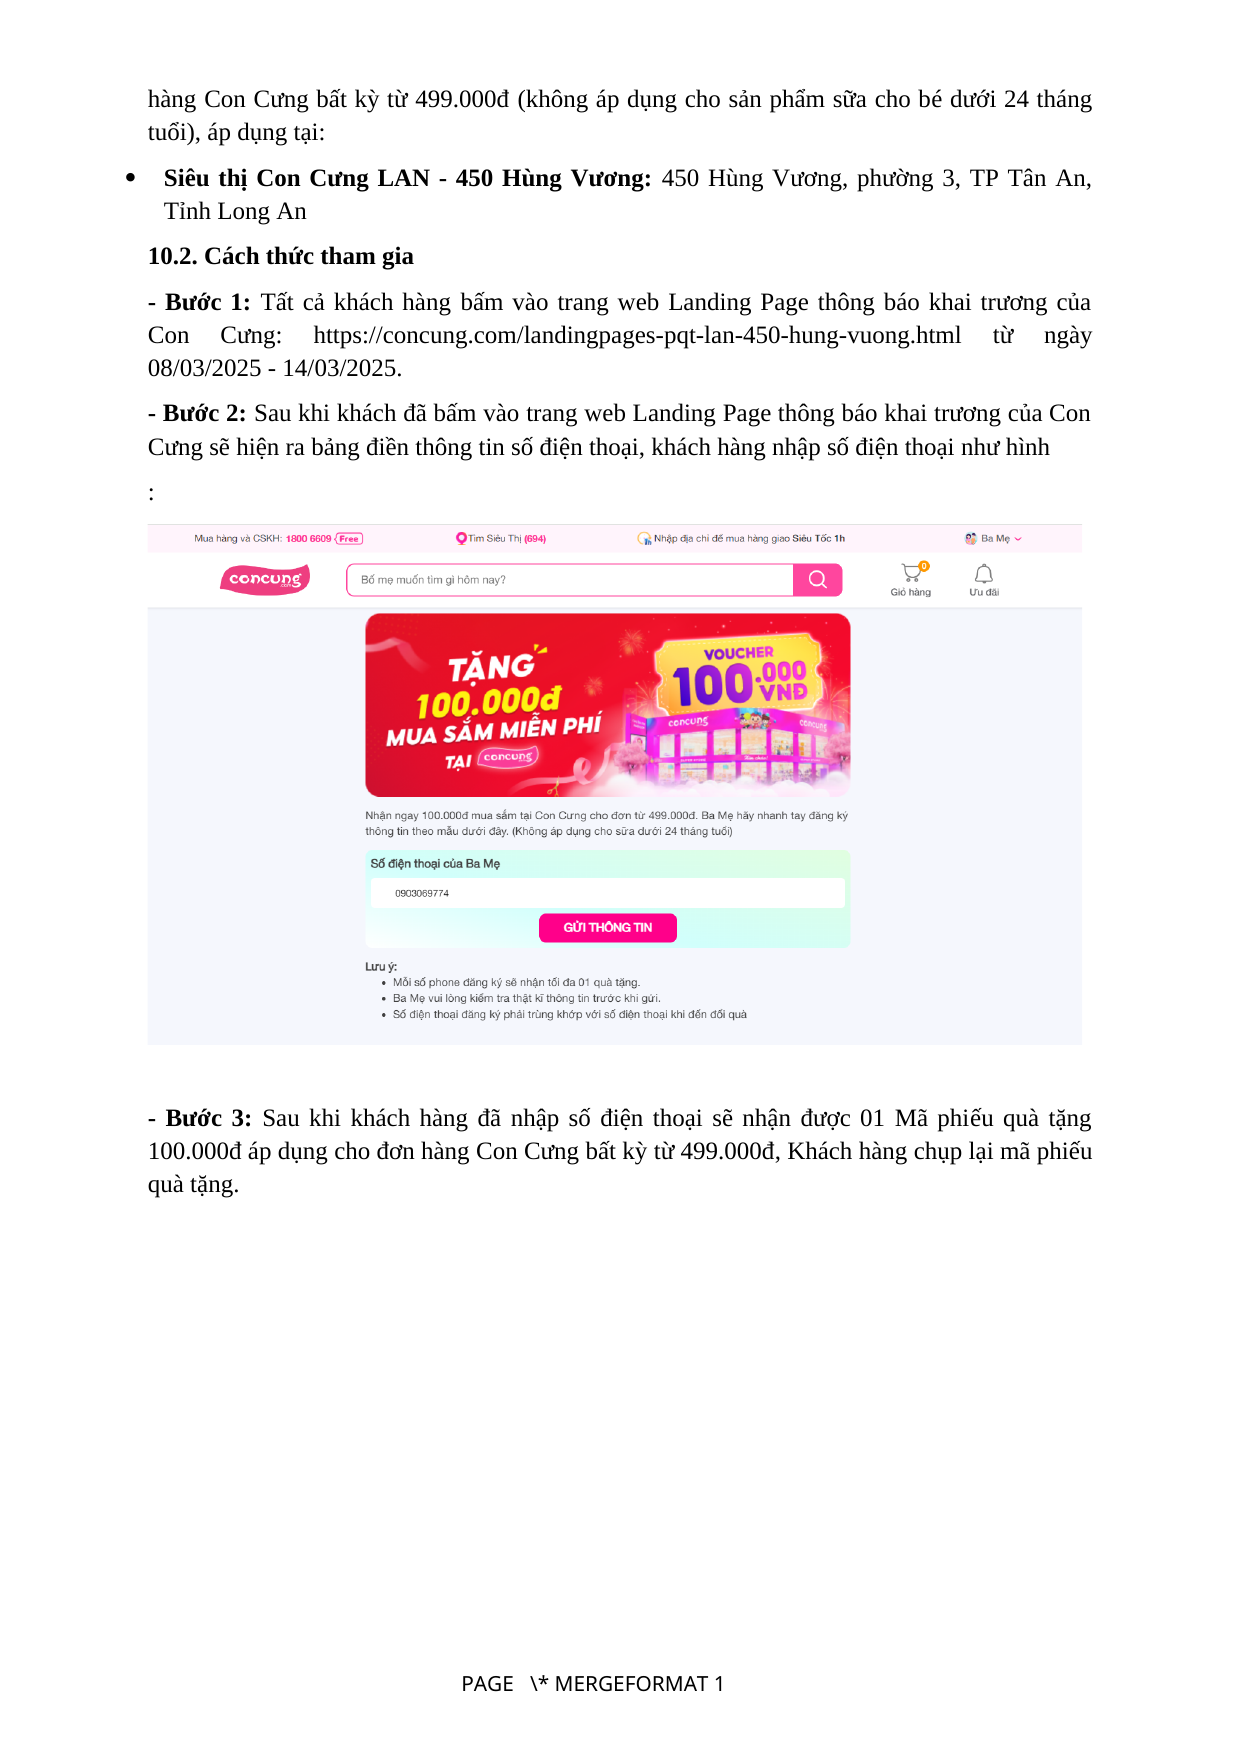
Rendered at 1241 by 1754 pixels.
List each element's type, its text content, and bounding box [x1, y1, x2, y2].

text - Bước 3: Sau khi khách hàng đã nhập số điện thoại sẽ nhận được 01 Mã phiếu quà tặng 100.000đ áp dụng cho đơn hàng Con Cưng bất kỳ từ 499.000đ, Khách hàng chụp lại mã phiếu quà tặng. [148, 1103, 1093, 1198]
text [148, 84, 1093, 146]
text - Bước 1: Tất cả khách hàng bấm vào trang web Landing Page thông báo khai trương của Con Cưng: https://concung.com/landingpages-pqt-lan-450-hung-vuong.html từ ngày 08/03/2025 - 14/03/2025. [148, 287, 1093, 382]
text - Bước 2: Sau khi khách đã bấm vào trang web Landing Page thông báo khai trương của Con Cưng sẽ hiện ra bảng điền thông tin số điện thoại, khách hàng nhập số điện thoại như hình [148, 398, 1093, 460]
picture [147, 522, 1083, 1045]
list Siêu thị Con Cưng LAN - 450 Hùng Vương: 450 Hùng Vương, phường 3, TP Tân An, Tỉnh Long An [126, 163, 1093, 225]
text 10.2. Cách thức tham gia [148, 241, 1093, 270]
text : [148, 477, 1093, 506]
